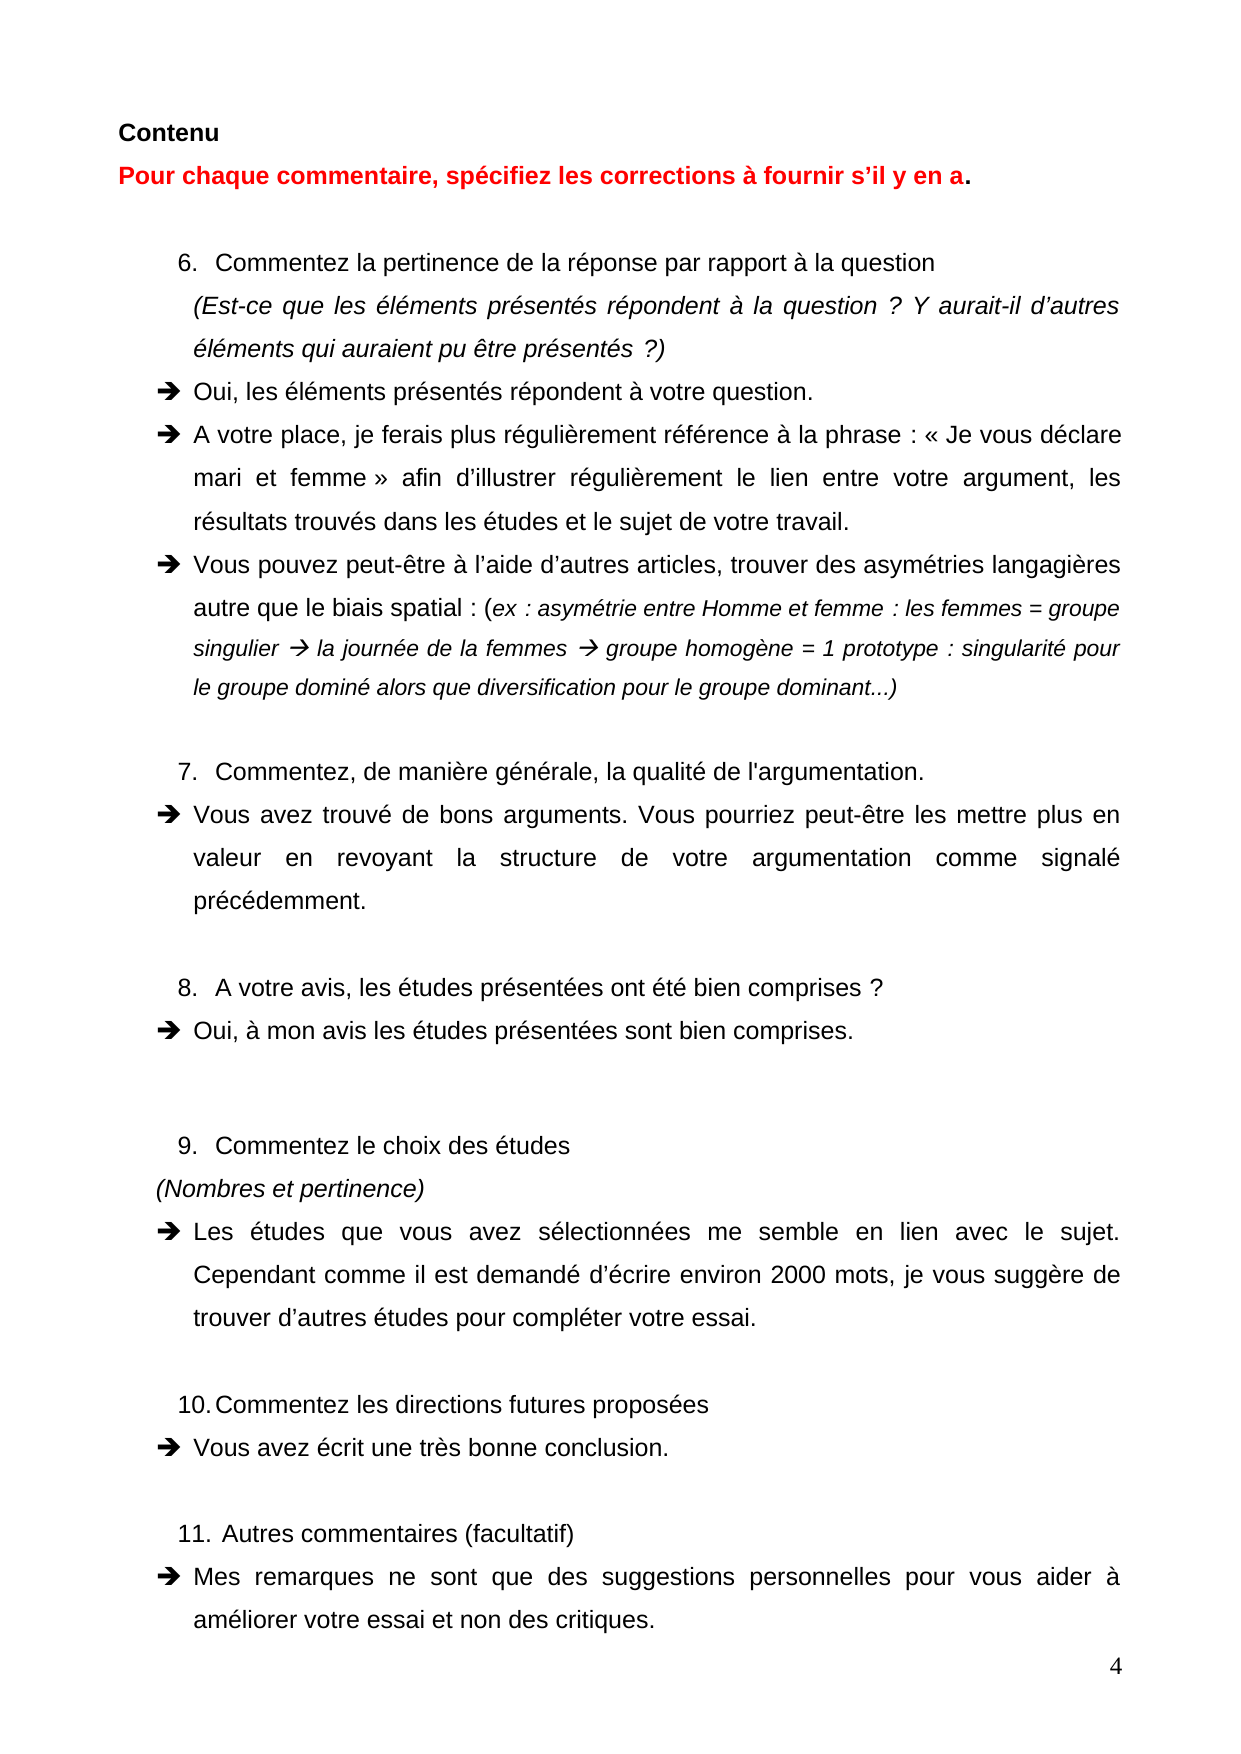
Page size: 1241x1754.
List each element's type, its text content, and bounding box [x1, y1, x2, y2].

list Oui, à mon avis les études présentées sont bien comprises. [156, 1016, 1122, 1044]
list Mes remarques ne sont que des suggestions personnelles pour vous aider à améliorer votre essai et non des critiques. [156, 1562, 1122, 1634]
text Contenu [118, 118, 1122, 147]
list Oui, les éléments présentés répondent à votre question. [156, 377, 1122, 406]
list Vous avez écrit une très bonne conclusion. [156, 1433, 1122, 1462]
list Commentez la pertinence de la réponse par rapport à la question [177, 247, 1122, 276]
list Les études que vous avez sélectionnées me semble en lien avec le sujet. Cependant comme il est demandé d’écrire environ 2000 mots, je vous suggère de trouver d’autres études pour compléter votre essai. [156, 1217, 1122, 1332]
list Commentez le choix des études [177, 1131, 1122, 1159]
text (Nombres et pertinence) [156, 1174, 1122, 1203]
list A votre place, je ferais plus régulièrement référence à la phrase : « Je vous déclare mari et femme » afin d’illustrer régulièrement le lien entre votre argument, les résultats trouvés dans les études et le sujet de votre travail. [156, 420, 1122, 535]
list A votre avis, les études présentées ont été bien comprises ? [177, 972, 1122, 1001]
list Autres commentaires (facultatif) [177, 1519, 1122, 1548]
list Vous avez trouvé de bons arguments. Vous pourriez peut-être les mettre plus en valeur en revoyant la structure de votre argumentation comme signalé précédemment. [156, 800, 1122, 915]
text Pour chaque commentaire, spécifiez les corrections à fournir s’il y en a. [118, 161, 1122, 190]
list Commentez les directions futures proposées [177, 1389, 1122, 1418]
list Vous pouvez peut-être à l’aide d’autres articles, trouver des asymétries langagières autre que le biais spatial : (ex : asymétrie entre Homme et femme : les femmes = groupe singulier la journée de la femmes groupe homogène = 1 prototype : singularité pour le groupe dominé alors que diversification pour le groupe dominant...) [156, 549, 1122, 701]
text (Est-ce que les éléments présentés répondent à la question ? Y aurait-il d’autres éléments qui auraient pu être présentés ?) [193, 291, 1122, 362]
list Commentez, de manière générale, la qualité de l'argumentation. [177, 757, 1122, 786]
